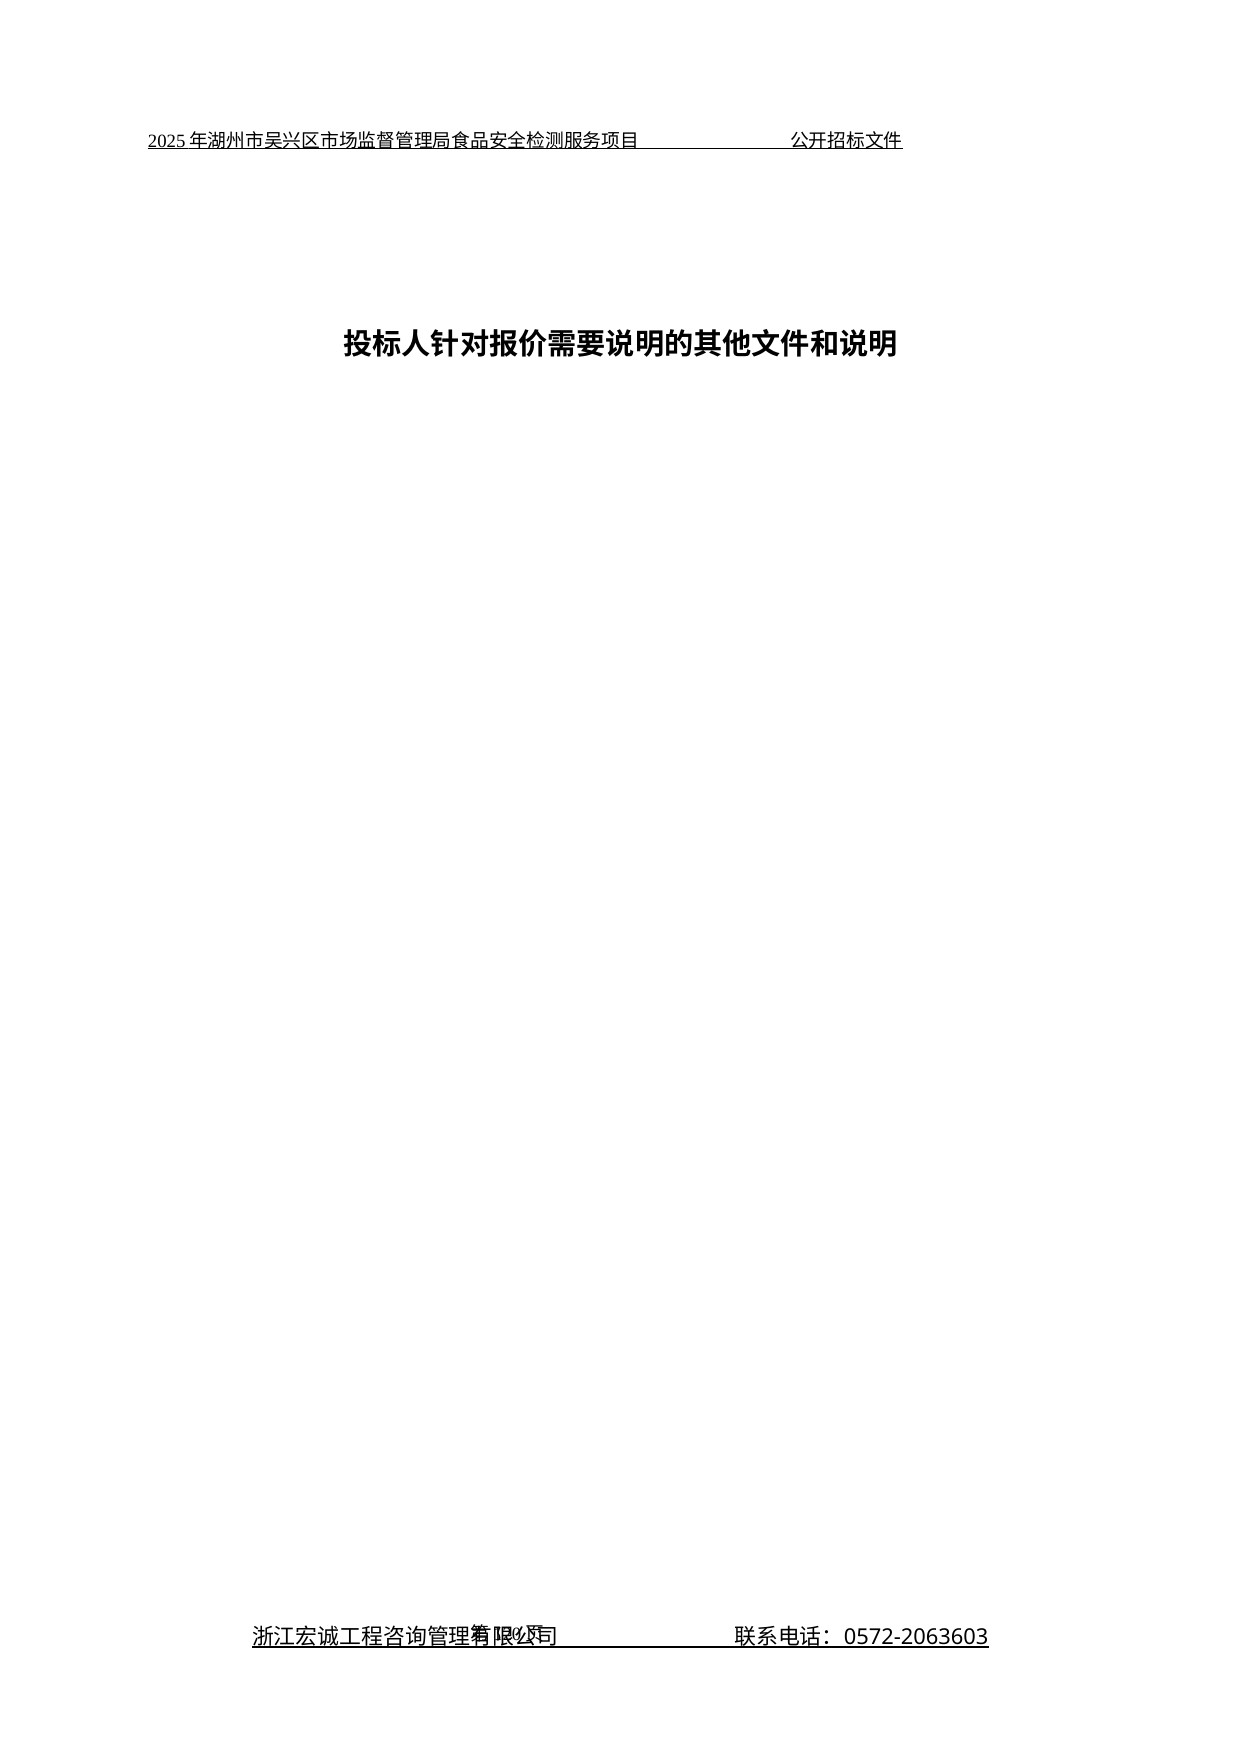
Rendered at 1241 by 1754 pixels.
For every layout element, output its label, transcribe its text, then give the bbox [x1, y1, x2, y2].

text 投标人针对报价需要说明的其他文件和说明 [148, 320, 1093, 363]
